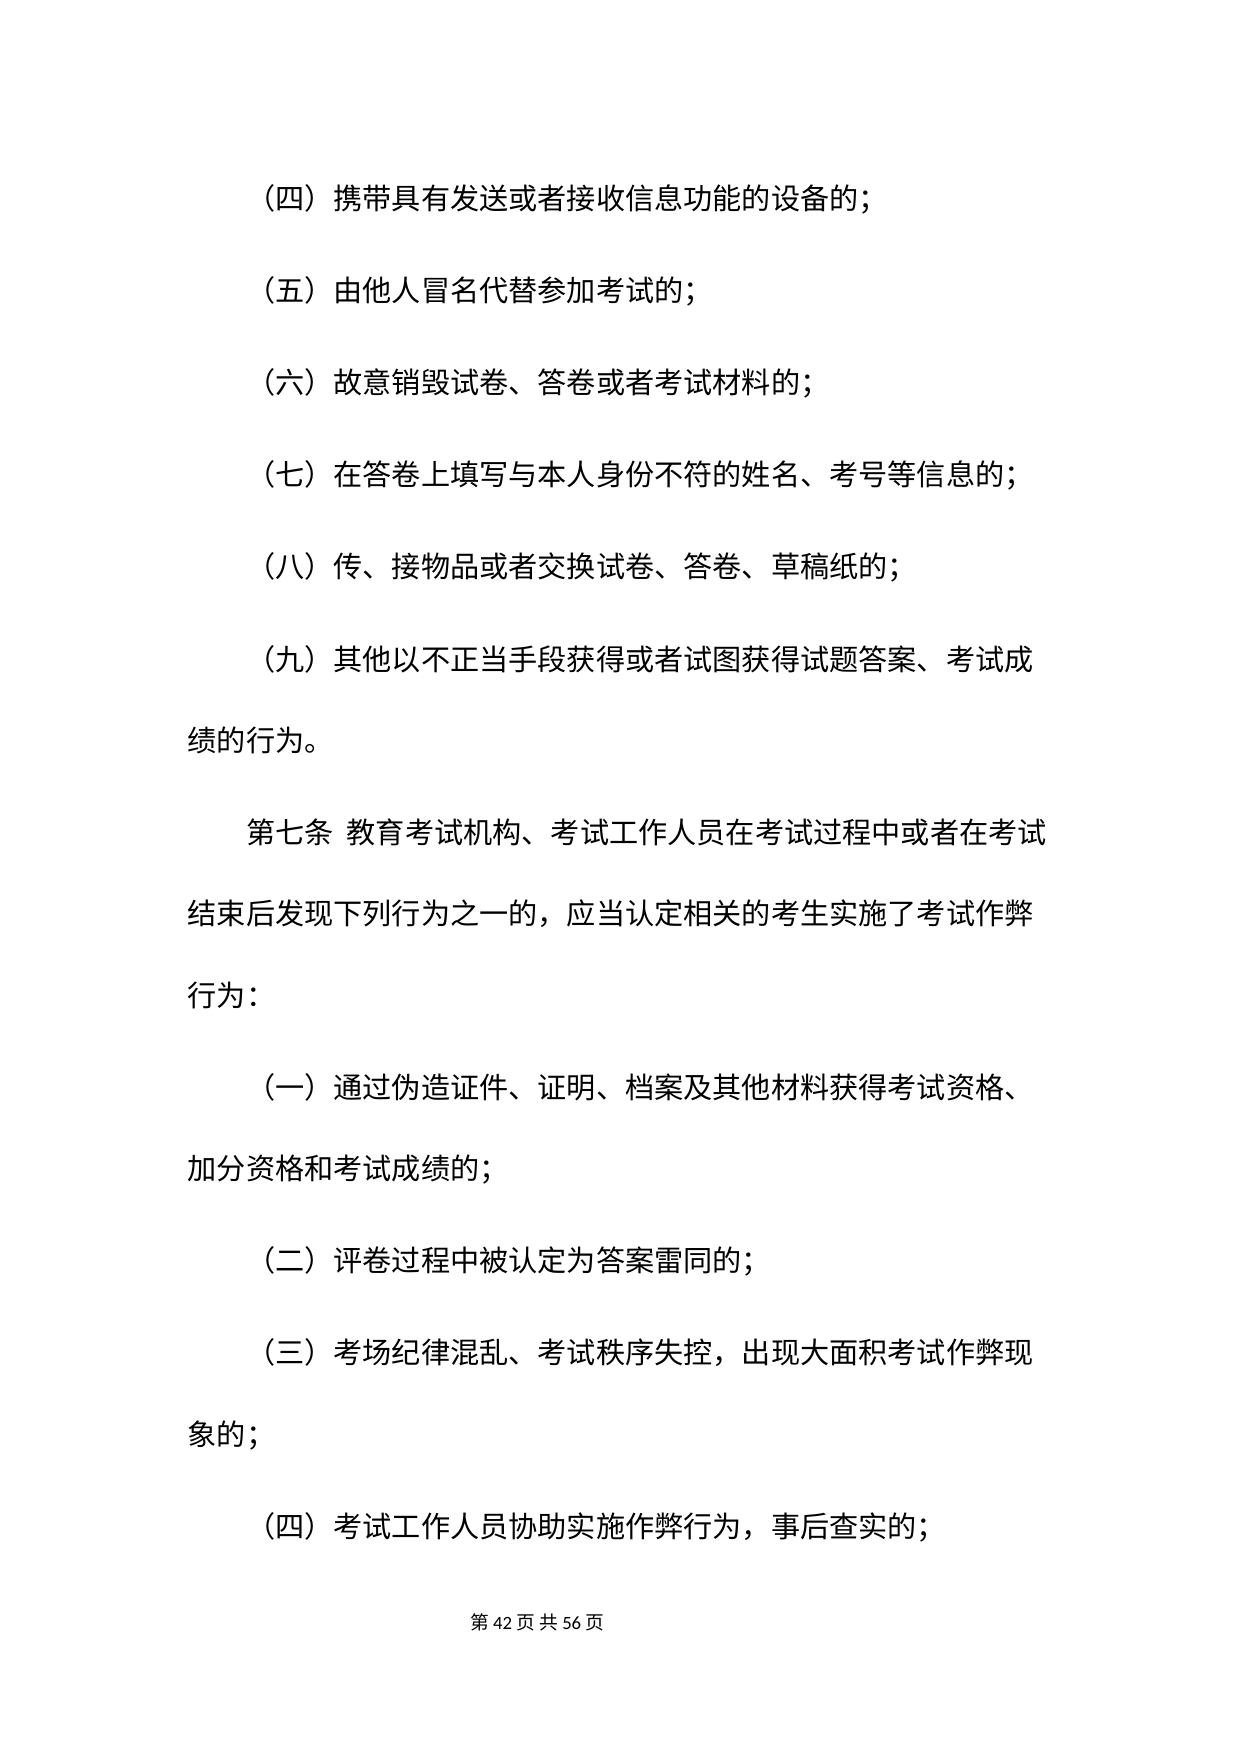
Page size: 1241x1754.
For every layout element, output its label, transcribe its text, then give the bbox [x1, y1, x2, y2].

text （六）故意销毁试卷、答卷或者考试材料的； [187, 348, 1053, 413]
text （一）通过伪造证件、证明、档案及其他材料获得考试资格、加分资格和考试成绩的； [187, 1053, 1053, 1199]
text （四）考试工作人员协助实施作弊行为，事后查实的； [187, 1492, 1053, 1557]
text （七）在答卷上填写与本人身份不符的姓名、考号等信息的； [187, 440, 1053, 505]
text 第七条 教育考试机构、考试工作人员在考试过程中或者在考试结束后发现下列行为之一的，应当认定相关的考生实施了考试作弊行为： [187, 798, 1053, 1026]
text （八）传、接物品或者交换试卷、答卷、草稿纸的； [187, 533, 1053, 598]
text （四）携带具有发送或者接收信息功能的设备的； [187, 164, 1053, 229]
text （三）考场纪律混乱、考试秩序失控，出现大面积考试作弊现象的； [187, 1318, 1053, 1465]
text （二）评卷过程中被认定为答案雷同的； [187, 1226, 1053, 1291]
text （九）其他以不正当手段获得或者试图获得试题答案、考试成绩的行为。 [187, 625, 1053, 771]
text （五）由他人冒名代替参加考试的； [187, 256, 1053, 321]
